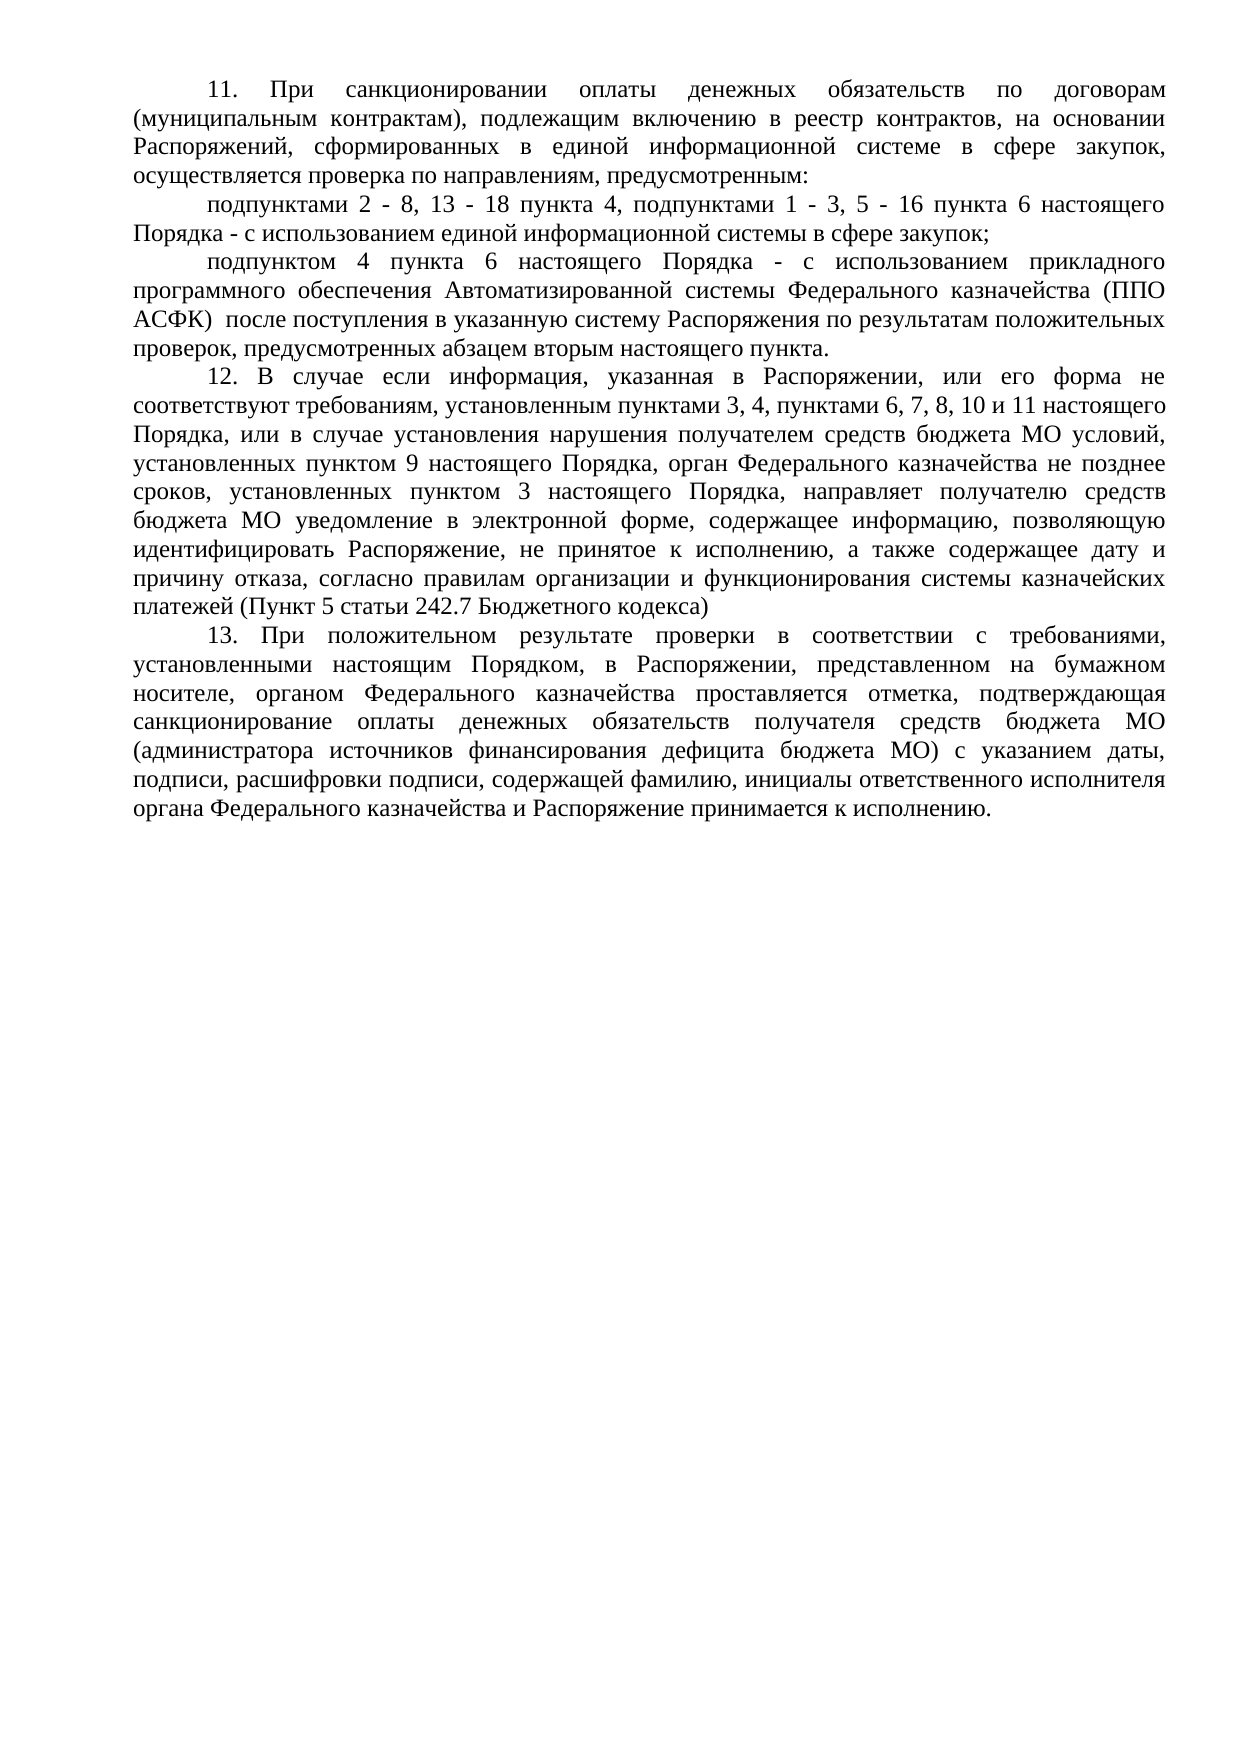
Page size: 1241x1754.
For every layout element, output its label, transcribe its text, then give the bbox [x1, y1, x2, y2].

text 13. При положительном результате проверки в соответствии с требованиями, установленными настоящим Порядком, в Распоряжении, представленном на бумажном носителе, органом Федерального казначейства проставляется отметка, подтверждающая санкционирование оплаты денежных обязательств получателя средств бюджета МО (администратора источников финансирования дефицита бюджета МО) с указанием даты, подписи, расшифровки подписи, содержащей фамилию, инициалы ответственного исполнителя органа Федерального казначейства и Распоряжение принимается к исполнению. [133, 620, 1167, 821]
text 11. При санкционировании оплаты денежных обязательств по договорам (муниципальным контрактам), подлежащим включению в реестр контрактов, на основании Распоряжений, сформированных в единой информационной системе в сфере закупок, осуществляется проверка по направлениям, предусмотренным: [133, 74, 1167, 189]
text подпунктом 4 пункта 6 настоящего Порядка - с использованием прикладного программного обеспечения Автоматизированной системы Федерального казначейства (ППО АСФК) после поступления в указанную систему Распоряжения по результатам положительных проверок, предусмотренных абзацем вторым настоящего пункта. [133, 246, 1167, 361]
text подпунктами 2 - 8, 13 - 18 пункта 4, подпунктами 1 - 3, 5 - 16 пункта 6 настоящего Порядка - с использованием единой информационной системы в сфере закупок; [133, 189, 1167, 246]
text 12. В случае если информация, указанная в Распоряжении, или его форма не соответствуют требованиям, установленным пунктами 3, 4, пунктами 6, 7, 8, 10 и 11 настоящего Порядка, или в случае установления нарушения получателем средств бюджета МО условий, установленных пунктом 9 настоящего Порядка, орган Федерального казначейства не позднее сроков, установленных пунктом 3 настоящего Порядка, направляет получателю средств бюджета МО уведомление в электронной форме, содержащее информацию, позволяющую идентифицировать Распоряжение, не принятое к исполнению, а также содержащее дату и причину отказа, согласно правилам организации и функционирования системы казначейских платежей (Пункт 5 статьи 242.7 Бюджетного кодекса) [133, 361, 1167, 620]
